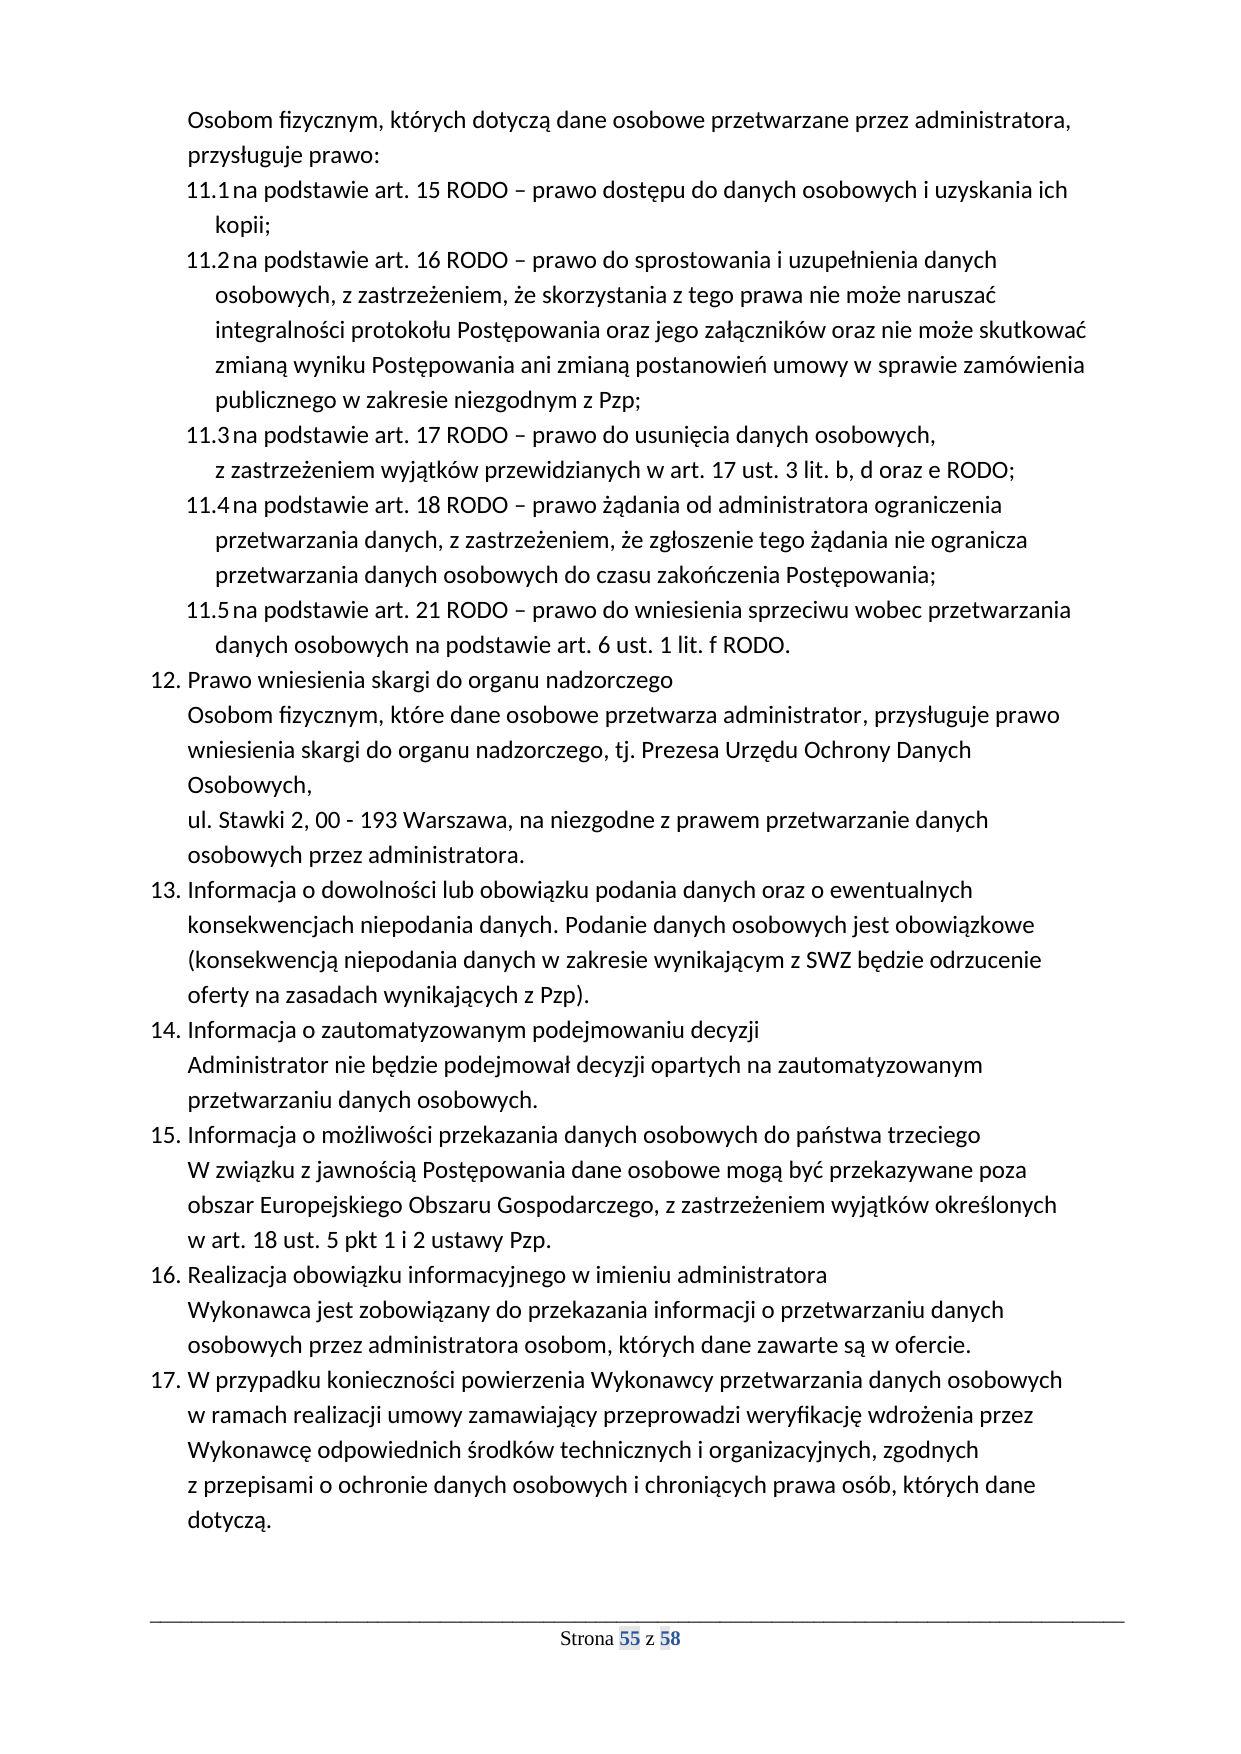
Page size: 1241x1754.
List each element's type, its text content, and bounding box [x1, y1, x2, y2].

list Informacja o dowolności lub obowiązku podania danych oraz o ewentualnych konsekwencjach niepodania danych. Podanie danych osobowych jest obowiązkowe (konsekwencją niepodania danych w zakresie wynikającym z SWZ będzie odrzucenie oferty na zasadach wynikających z Pzp). [150, 874, 1090, 1009]
list Osobom fizycznym, które dane osobowe przetwarza administrator, przysługuje prawo wniesienia skargi do organu nadzorczego, tj. Prezesa Urzędu Ochrony Danych Osobowych, ul. Stawki 2, 00 - 193 Warszawa, na niezgodne z prawem przetwarzanie danych osobowych przez administratora. [187, 699, 1090, 869]
text W związku z jawnością Postępowania dane osobowe mogą być przekazywane poza obszar Europejskiego Obszaru Gospodarczego, z zastrzeżeniem wyjątków określonych w art. 18 ust. 5 pkt 1 i 2 ustawy Pzp. [187, 1154, 1090, 1254]
list Prawo wniesienia skargi do organu nadzorczego [150, 664, 1090, 694]
list W przypadku konieczności powierzenia Wykonawcy przetwarzania danych osobowych w ramach realizacji umowy zamawiający przeprowadzi weryfikację wdrożenia przez Wykonawcę odpowiednich środków technicznych i organizacyjnych, zgodnych z przepisami o ochronie danych osobowych i chroniących prawa osób, których dane dotyczą. [150, 1364, 1090, 1534]
list na podstawie art. 16 RODO – prawo do sprostowania i uzupełnienia danych osobowych, z zastrzeżeniem, że skorzystania z tego prawa nie może naruszać integralności protokołu Postępowania oraz jego załączników oraz nie może skutkować zmianą wyniku Postępowania ani zmianą postanowień umowy w sprawie zamówienia publicznego w zakresie niezgodnym z Pzp; [185, 244, 1090, 414]
list na podstawie art. 21 RODO – prawo do wniesienia sprzeciwu wobec przetwarzania danych osobowych na podstawie art. 6 ust. 1 lit. f RODO. [185, 594, 1090, 659]
list na podstawie art. 17 RODO – prawo do usunięcia danych osobowych, z zastrzeżeniem wyjątków przewidzianych w art. 17 ust. 3 lit. b, d oraz e RODO; [185, 419, 1090, 484]
list Informacja o możliwości przekazania danych osobowych do państwa trzeciego [150, 1119, 1090, 1149]
list Informacja o zautomatyzowanym podejmowaniu decyzji [150, 1014, 1090, 1044]
list na podstawie art. 15 RODO – prawo dostępu do danych osobowych i uzyskania ich kopii; [185, 174, 1090, 239]
text Administrator nie będzie podejmował decyzji opartych na zautomatyzowanym przetwarzaniu danych osobowych. [187, 1049, 1090, 1114]
list na podstawie art. 18 RODO – prawo żądania od administratora ograniczenia przetwarzania danych, z zastrzeżeniem, że zgłoszenie tego żądania nie ogranicza przetwarzania danych osobowych do czasu zakończenia Postępowania; [185, 489, 1090, 589]
list Osobom fizycznym, których dotyczą dane osobowe przetwarzane przez administratora, przysługuje prawo: [187, 104, 1090, 169]
list Realizacja obowiązku informacyjnego w imieniu administratora [150, 1259, 1090, 1289]
text Wykonawca jest zobowiązany do przekazania informacji o przetwarzaniu danych osobowych przez administratora osobom, których dane zawarte są w ofercie. [187, 1294, 1090, 1359]
